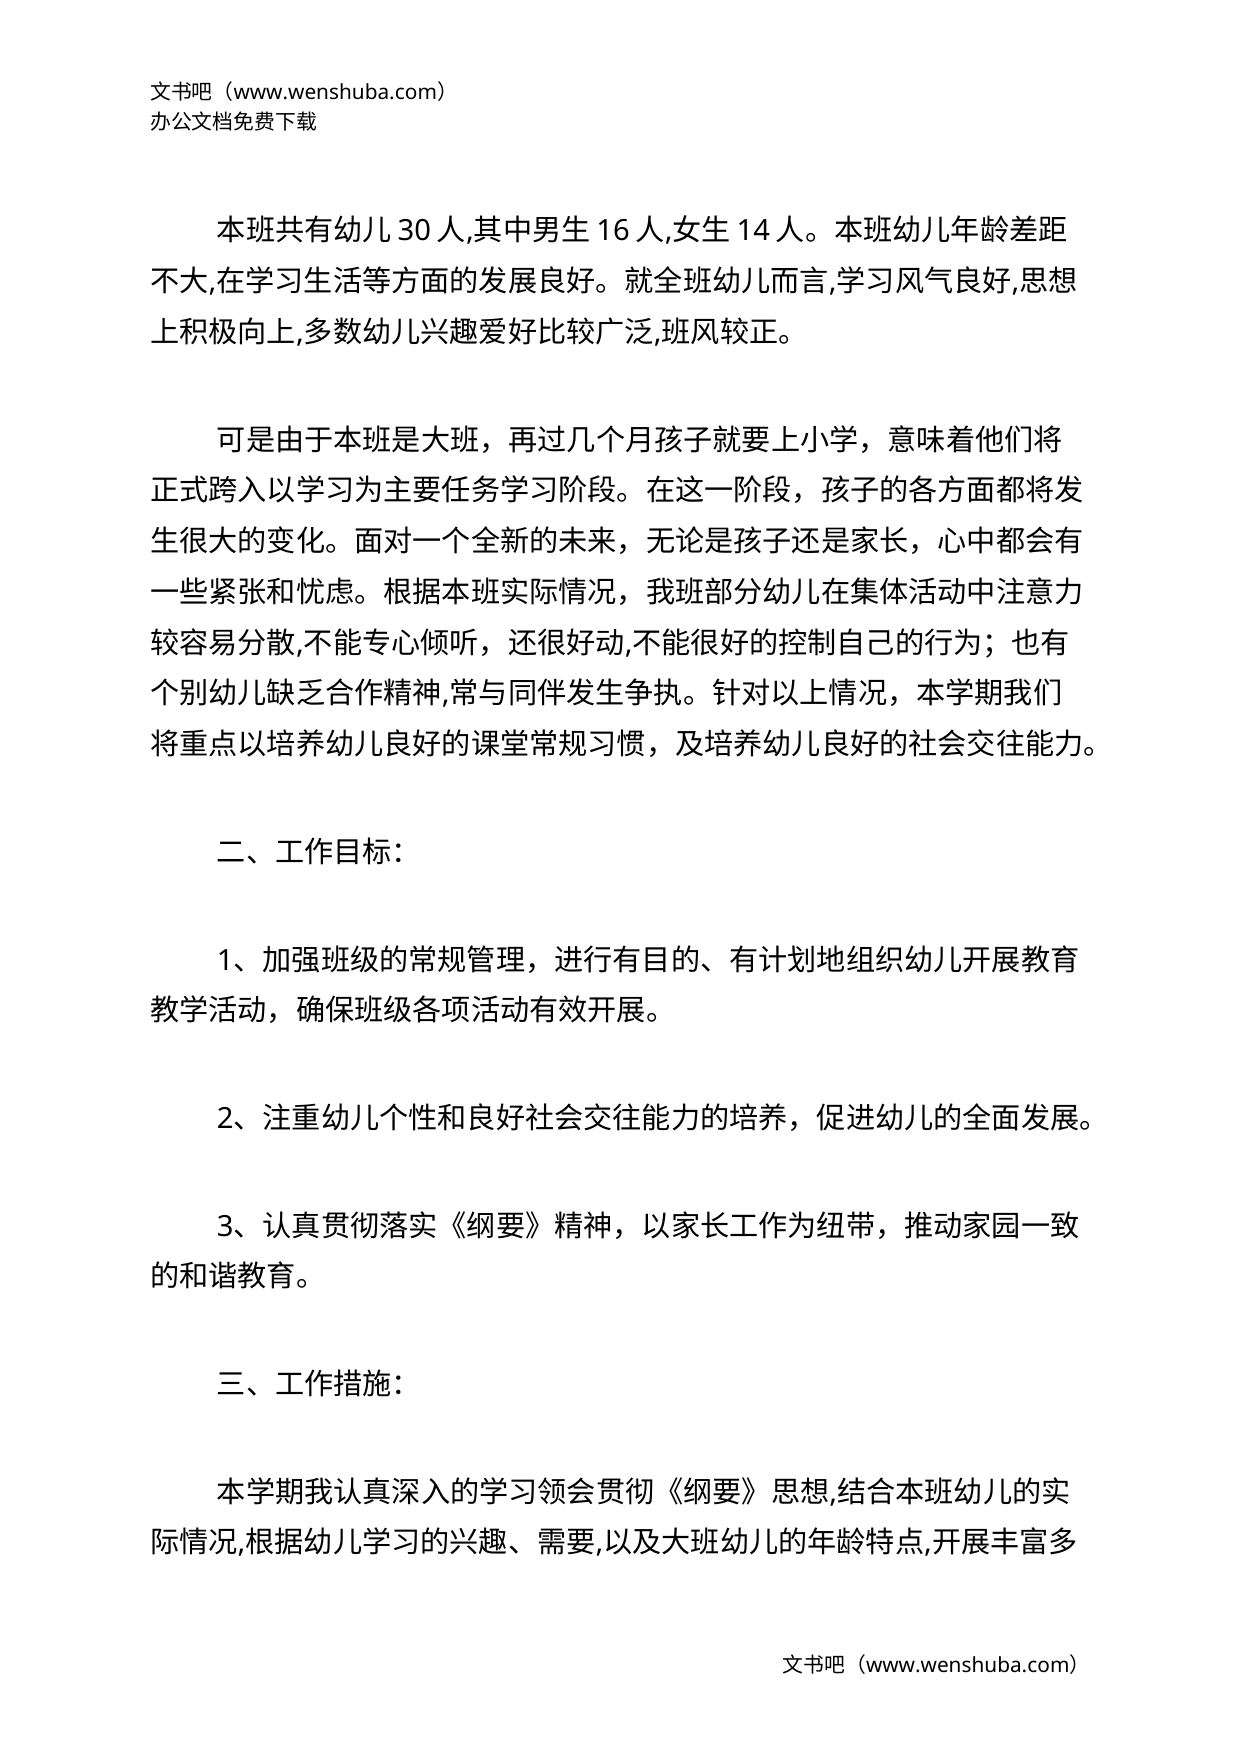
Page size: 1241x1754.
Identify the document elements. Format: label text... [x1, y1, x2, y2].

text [150, 1468, 1090, 1561]
text 2、注重幼儿个性和良好社会交往能力的培养，促进幼儿的全面发展。 [150, 1094, 1090, 1137]
text 3、认真贯彻落实《纲要》精神，以家长工作为纽带，推动家园一致的和谐教育。 [150, 1202, 1090, 1295]
text 本班共有幼儿30人,其中男生16人,女生14人。本班幼儿年龄差距不大,在学习生活等方面的发展良好。就全班幼儿而言,学习风气良好,思想上积极向上,多数幼儿兴趣爱好比较广泛,班风较正。 [150, 207, 1090, 351]
text 1、加强班级的常规管理，进行有目的、有计划地组织幼儿开展教育教学活动，确保班级各项活动有效开展。 [150, 936, 1090, 1029]
text 可是由于本班是大班，再过几个月孩子就要上小学，意味着他们将正式跨入以学习为主要任务学习阶段。在这一阶段，孩子的各方面都将发生很大的变化。面对一个全新的未来，无论是孩子还是家长，心中都会有一些紧张和忧虑。根据本班实际情况，我班部分幼儿在集体活动中注意力较容易分散,不能专心倾听，还很好动,不能很好的控制自己的行为；也有个别幼儿缺乏合作精神,常与同伴发生争执。针对以上情况，本学期我们将重点以培养幼儿良好的课堂常规习惯，及培养幼儿良好的社会交往能力。 [150, 416, 1090, 763]
text 三、工作措施： [150, 1361, 1090, 1403]
text 二、工作目标： [150, 828, 1090, 871]
